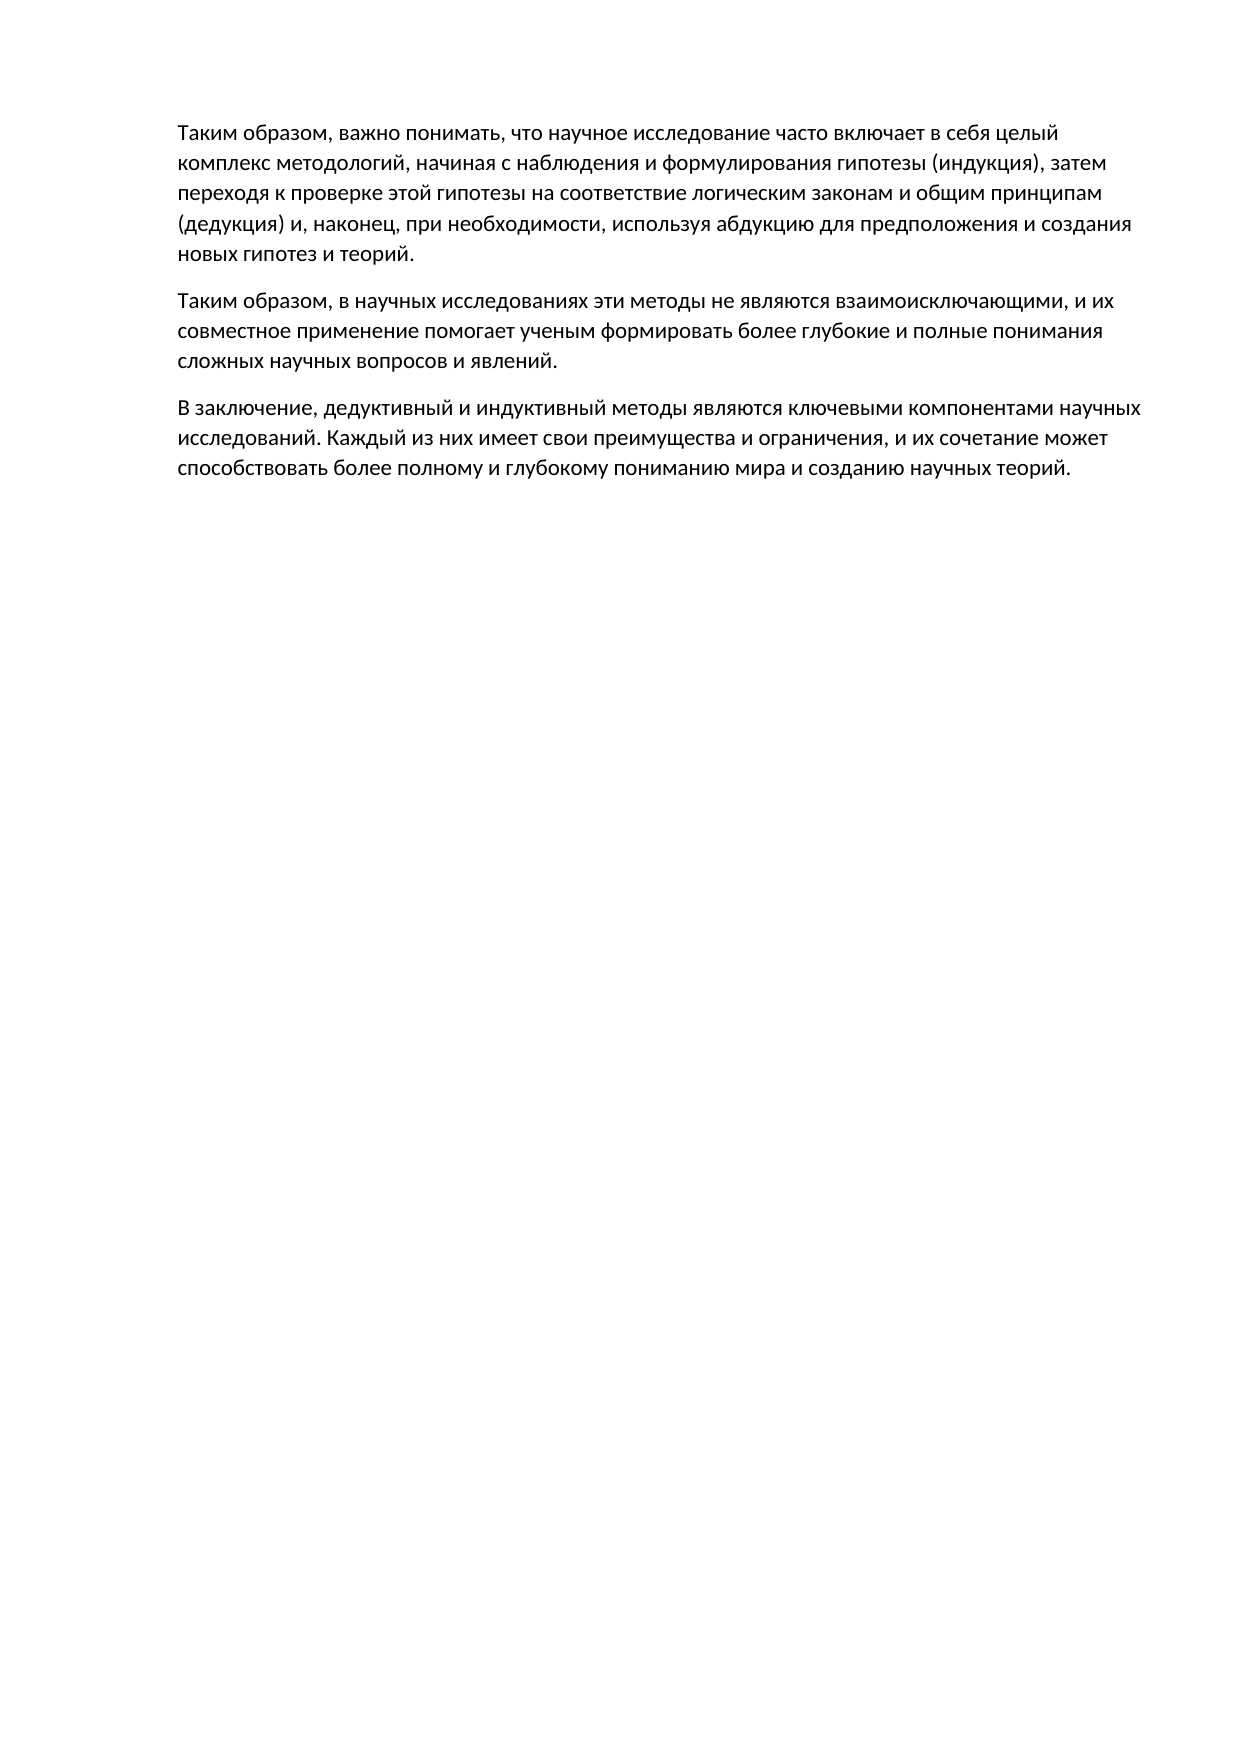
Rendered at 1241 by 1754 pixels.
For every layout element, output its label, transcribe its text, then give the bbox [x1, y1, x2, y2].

text В заключение, дедуктивный и индуктивный методы являются ключевыми компонентами научных исследований. Каждый из них имеет свои преимущества и ограничения, и их сочетание может способствовать более полному и глубокому пониманию мира и созданию научных теорий. [177, 393, 1152, 482]
text Таким образом, важно понимать, что научное исследование часто включает в себя целый комплекс методологий, начиная с наблюдения и формулирования гипотезы (индукция), затем переходя к проверке этой гипотезы на соответствие логическим законам и общим принципам (дедукция) и, наконец, при необходимости, используя абдукцию для предположения и создания новых гипотез и теорий. [177, 118, 1152, 267]
text Таким образом, в научных исследованиях эти методы не являются взаимоисключающими, и их совместное применение помогает ученым формировать более глубокие и полные понимания сложных научных вопросов и явлений. [177, 286, 1152, 374]
